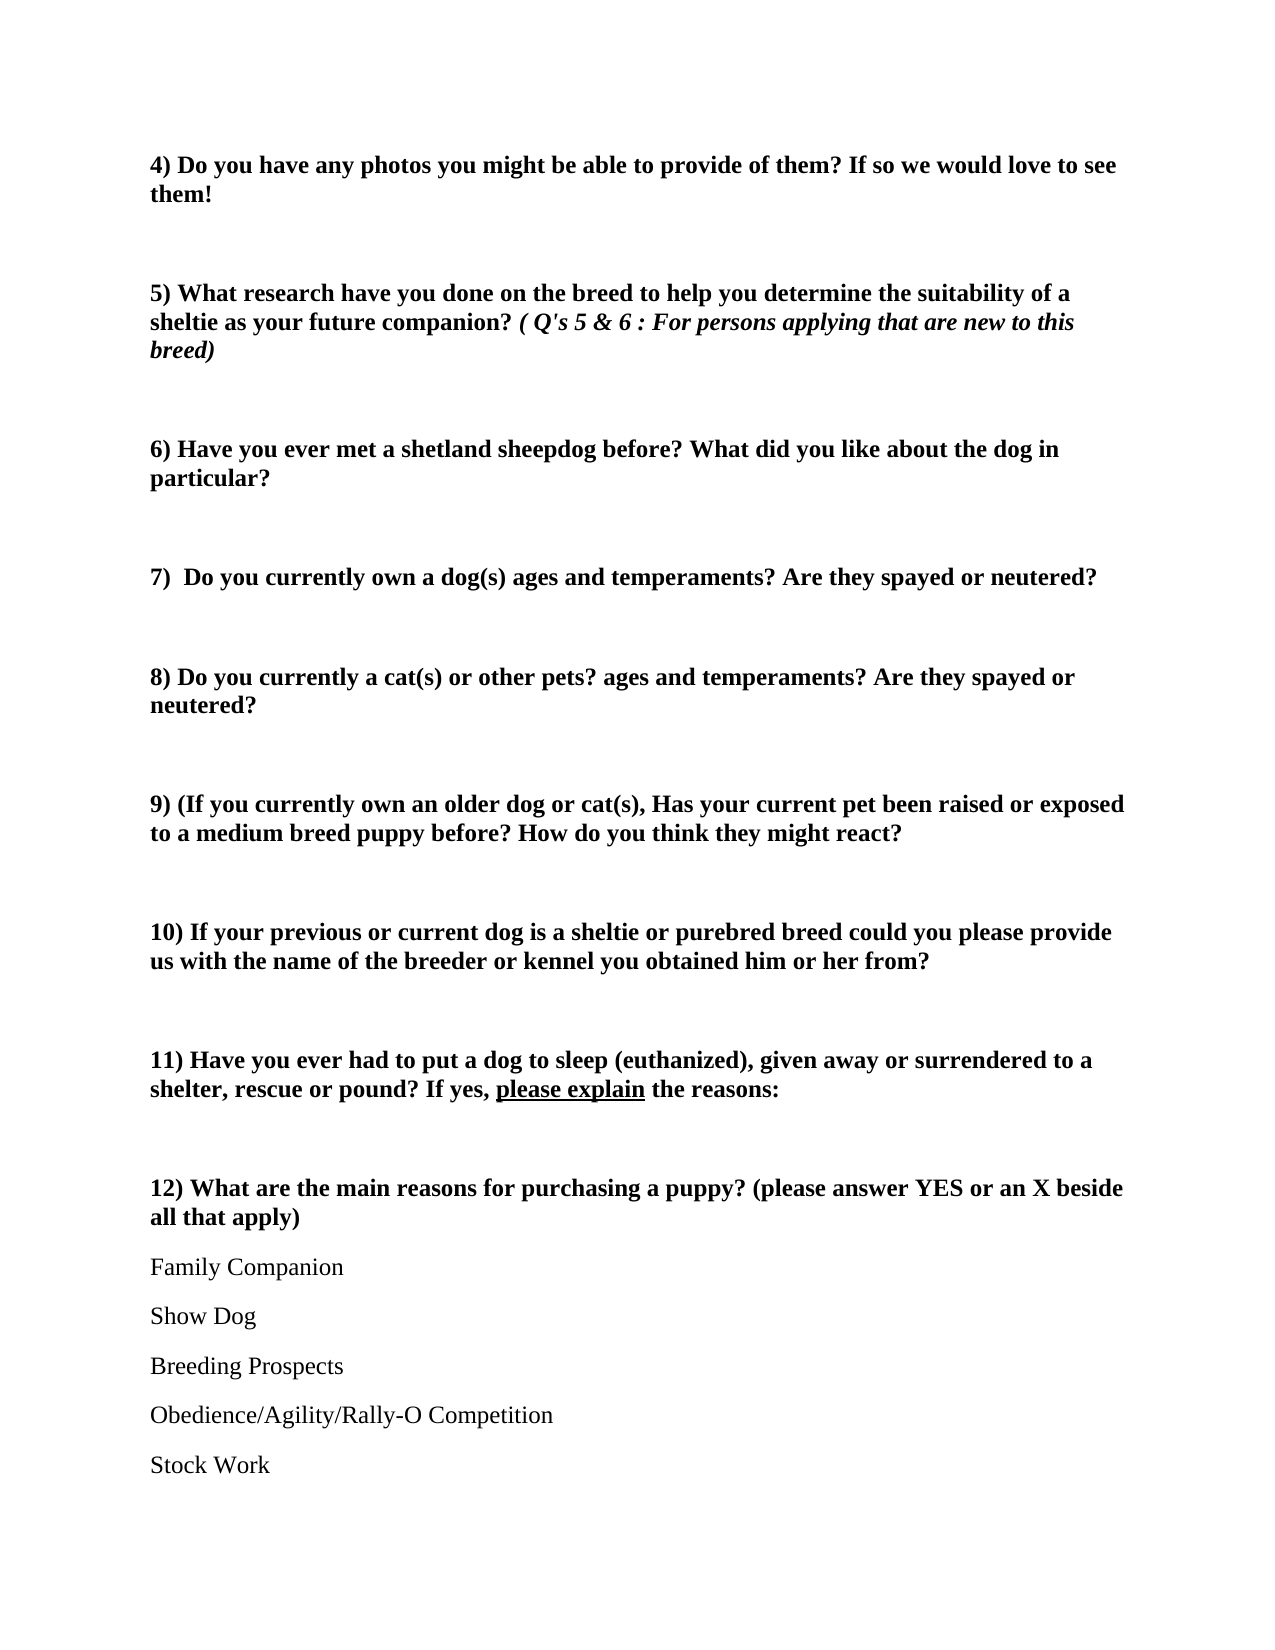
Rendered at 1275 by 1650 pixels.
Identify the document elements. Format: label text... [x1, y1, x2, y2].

text 12) What are the main reasons for purchasing a puppy? (please answer YES or an X beside all that apply) [150, 1173, 1125, 1231]
text Stock Work [150, 1450, 1125, 1479]
text 4) Do you have any photos you might be able to provide of them? If so we would love to see them! [150, 150, 1125, 207]
text 11) Have you ever had to put a dog to sleep (euthanized), given away or surrendered to a shelter, rescue or pound? If yes, please explain the reasons: [150, 1045, 1125, 1103]
text Family Companion [150, 1252, 1125, 1280]
text 10) If your previous or current dog is a sheltie or purebred breed could you please provide us with the name of the breeder or kennel you obtained him or her from? [150, 917, 1125, 975]
text 5) What research have you done on the breed to help you determine the suitability of a sheltie as your future companion? ( Q's 5 & 6 : For persons applying that are new to this breed) [150, 278, 1125, 364]
text 7) Do you currently own a dog(s) ages and temperaments? Are they spayed or neutered? [150, 562, 1125, 591]
text 9) (If you currently own an older dog or cat(s), Has your current pet been raised or exposed to a medium breed puppy before? How do you think they might react? [150, 789, 1125, 847]
text 8) Do you currently a cat(s) or other pets? ages and temperaments? Are they spayed or neutered? [150, 662, 1125, 719]
text 6) Have you ever met a shetland sheepdog before? What did you like about the dog in particular? [150, 434, 1125, 492]
text Obedience/Agility/Rally-O Competition [150, 1400, 1125, 1429]
text Show Dog [150, 1301, 1125, 1330]
text Breeding Prospects [150, 1351, 1125, 1379]
